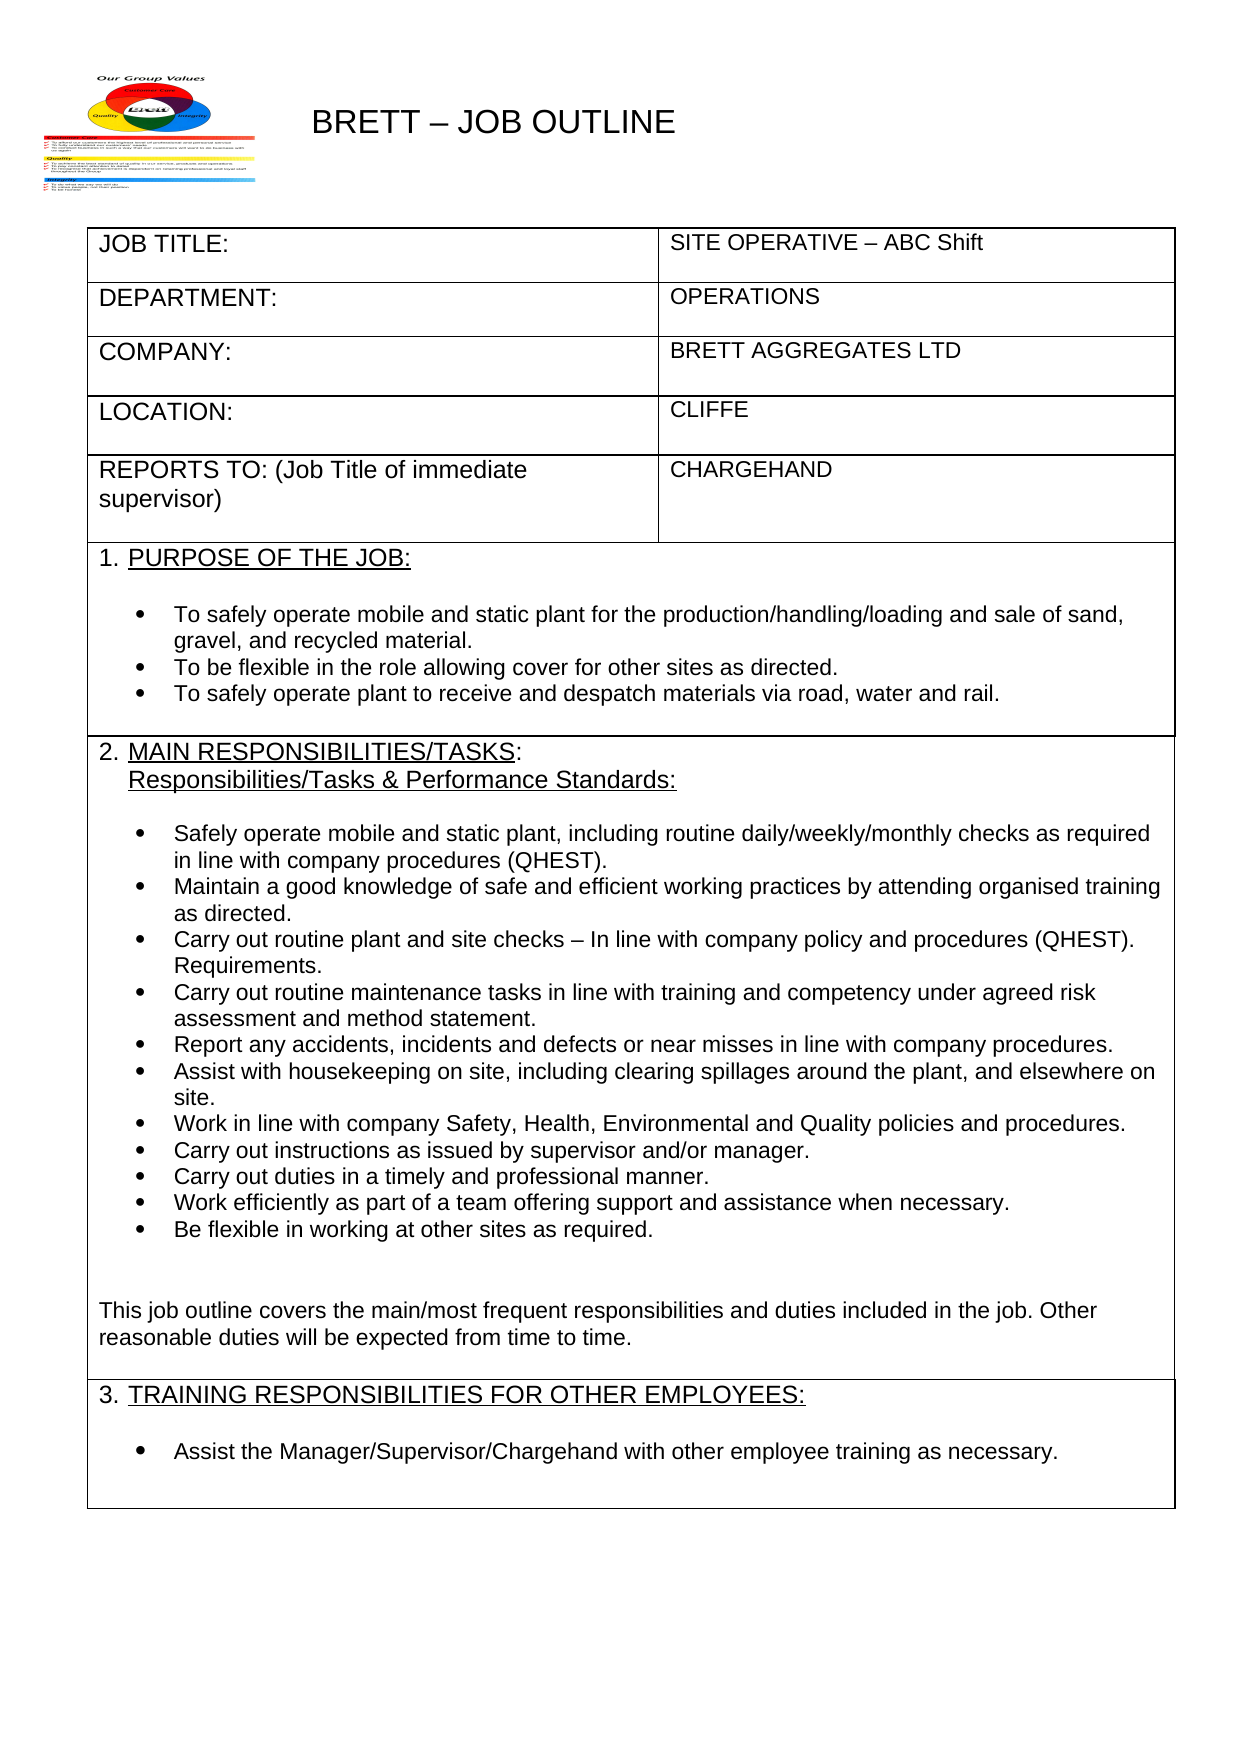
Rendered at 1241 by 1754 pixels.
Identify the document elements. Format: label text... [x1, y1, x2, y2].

table_cell PURPOSE OF THE JOB: To safely operate mobile and static plant for the production/handling/loading and sale of sand, gravel, and recycled material. To be flexible in the role allowing cover for other sites as directed. To safely operate plant to receive and despatch materials via road, water and rail. [88, 543, 1174, 735]
table_cell TRAINING RESPONSIBILITIES FOR OTHER EMPLOYEES: Assist the Manager/Supervisor/Chargehand with other employee training as necessary. [88, 1380, 1174, 1507]
table_cell OPERATIONS [659, 283, 1174, 336]
table_header SITE OPERATIVE – ABC Shift [659, 229, 1174, 282]
table_cell DEPARTMENT: [88, 283, 658, 336]
table_cell BRETT AGGREGATES LTD [659, 337, 1174, 395]
text BRETT – JOB OUTLINE [263, 103, 1144, 141]
table_cell CHARGEHAND [659, 456, 1174, 542]
table_cell REPORTS TO: (Job Title of immediate supervisor) [88, 456, 658, 542]
table_cell MAIN RESPONSIBILITIES/TASKS: Responsibilities/Tasks & Performance Standards: Safely operate mobile and static plant, including routine daily/weekly/monthly checks as required in line with company procedures (QHEST). Maintain a good knowledge of safe and efficient working practices by attending organised training as directed. Carry out routine plant and site checks – In line with company policy and procedures (QHEST). Requirements. Carry out routine maintenance tasks in line with training and competency under agreed risk assessment and method statement. Report any accidents, incidents and defects or near misses in line with company procedures. Assist with housekeeping on site, including clearing spillages around the plant, and elsewhere on site. Work in line with company Safety, Health, Environmental and Quality policies and procedures. Carry out instructions as issued by supervisor and/or manager. Carry out duties in a timely and professional manner. Work efficiently as part of a team offering support and assistance when necessary. Be flexible in working at other sites as required. This job outline covers the main/most frequent responsibilities and duties included in the job. Other reasonable duties will be expected from time to time. [88, 737, 1174, 1379]
table_cell LOCATION: [88, 397, 658, 454]
table_cell COMPANY: [88, 337, 658, 395]
table_cell CLIFFE [659, 397, 1174, 454]
table_header JOB TITLE: [88, 229, 658, 282]
